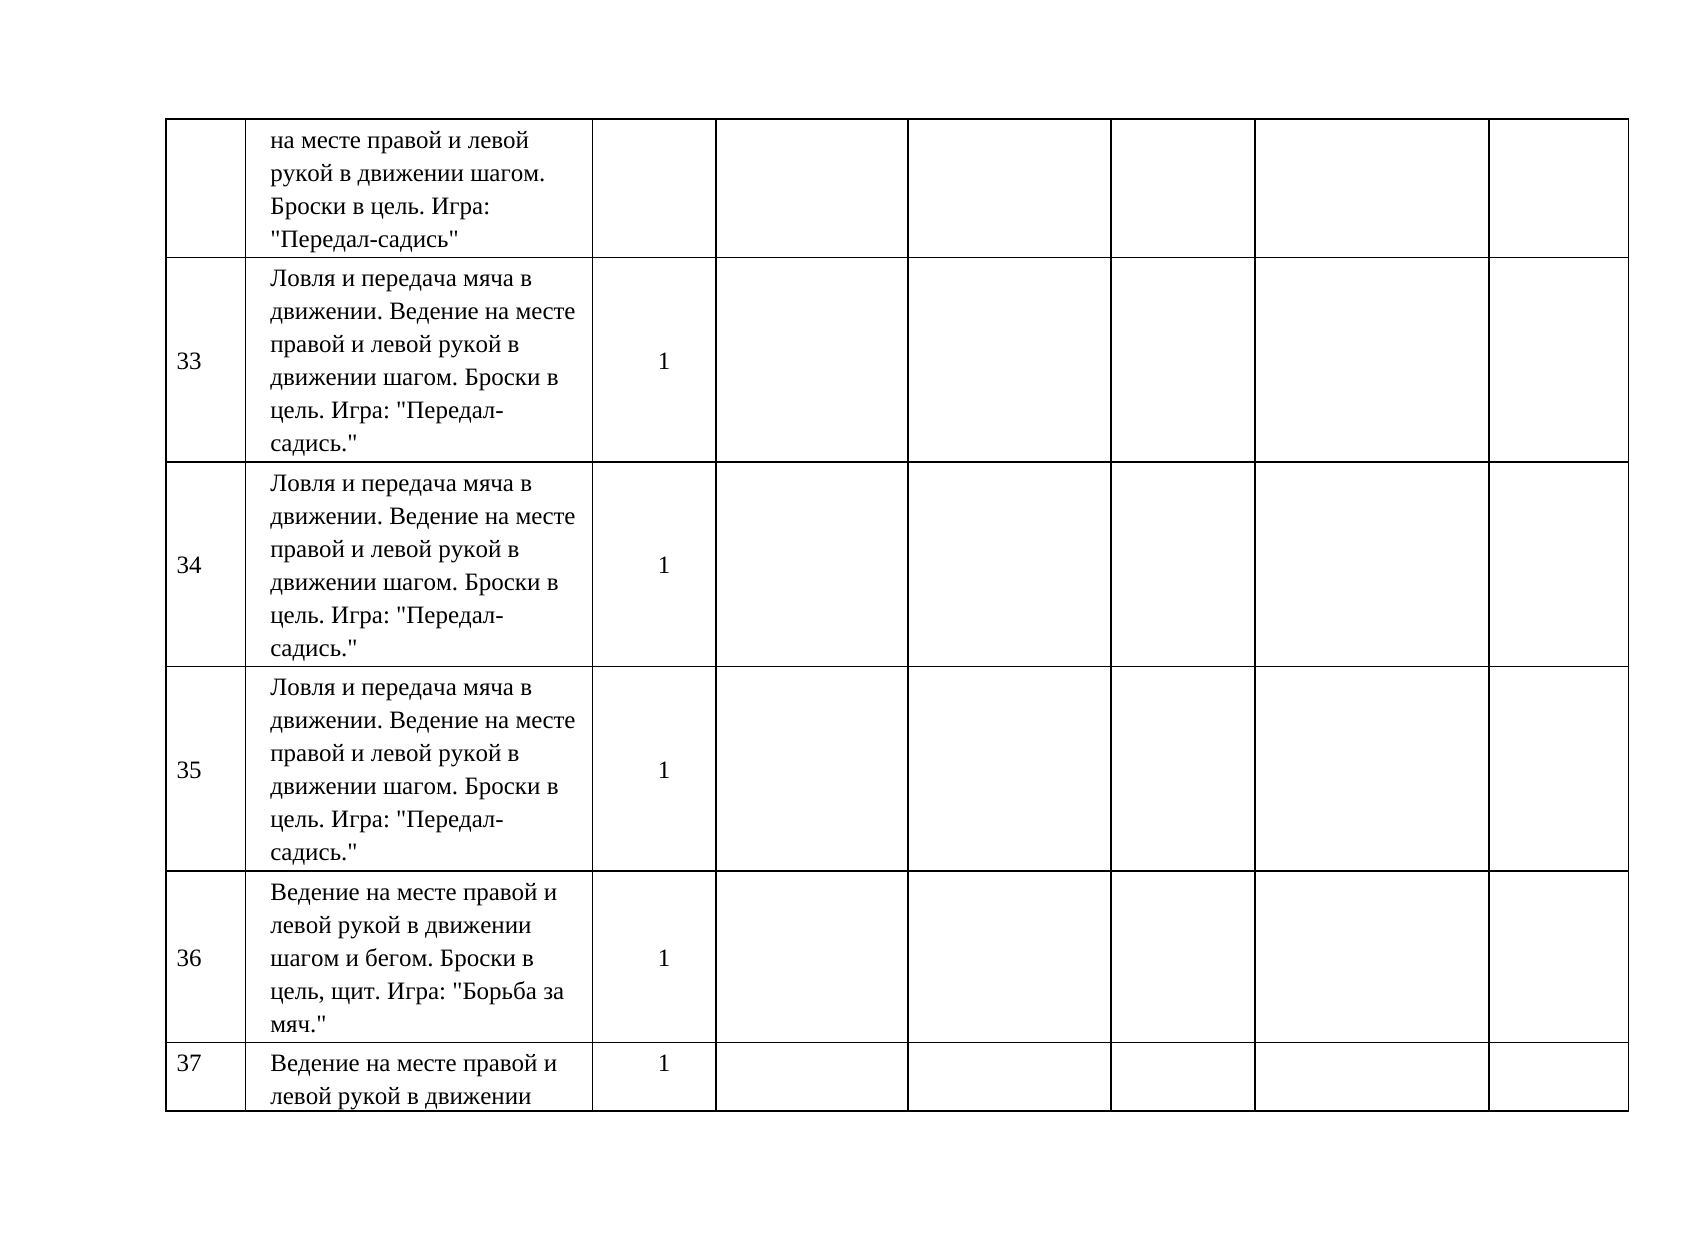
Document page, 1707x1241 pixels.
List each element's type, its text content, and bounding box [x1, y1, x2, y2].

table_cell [246, 872, 592, 1041]
table_cell 33 [167, 258, 245, 461]
table_cell [717, 120, 907, 257]
table_cell [1256, 463, 1488, 666]
table_cell [1256, 872, 1488, 1041]
table_cell 37 [167, 1043, 245, 1110]
table_cell [909, 667, 1110, 870]
table_cell [1256, 258, 1488, 461]
table_cell [1112, 667, 1254, 870]
table_cell [1490, 872, 1628, 1041]
table_cell [1112, 258, 1254, 461]
table_cell 35 [167, 667, 245, 870]
table_cell 1 [593, 258, 715, 461]
table_cell [717, 667, 907, 870]
table_cell [909, 1043, 1110, 1110]
table_cell [1490, 258, 1628, 461]
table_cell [246, 120, 592, 257]
table_cell 1 [593, 463, 715, 666]
table_cell 36 [167, 872, 245, 1041]
table_cell [1112, 872, 1254, 1041]
table_cell 32 [167, 120, 245, 257]
table_cell [717, 463, 907, 666]
table_cell [1490, 1043, 1628, 1110]
table_cell [1256, 1043, 1488, 1110]
table_cell [909, 463, 1110, 666]
table_cell [909, 872, 1110, 1041]
table_cell 1 [593, 667, 715, 870]
table_cell 34 [167, 463, 245, 666]
table_cell Ловля и передача мяча в движении. Ведение на месте правой и левой рукой в движении шагом. Броски в цель. Игра: "Передал-садись." [246, 258, 592, 461]
table_cell Ловля и передача мяча в движении. Ведение на месте правой и левой рукой в движении шагом. Броски в цель. Игра: "Передал-садись." [246, 667, 592, 870]
table_cell 1 [593, 120, 715, 257]
table_cell [717, 258, 907, 461]
table_cell [1256, 120, 1488, 257]
table_cell [1490, 120, 1628, 257]
table_cell [717, 872, 907, 1041]
table_cell [1112, 1043, 1254, 1110]
table_cell [1112, 463, 1254, 666]
table_cell [909, 120, 1110, 257]
table_cell [1112, 120, 1254, 257]
table_cell 1 [593, 1043, 715, 1110]
table_cell Ловля и передача мяча в движении. Ведение на месте правой и левой рукой в движении шагом. Броски в цель. Игра: "Передал-садись." [246, 463, 592, 666]
table_cell [1256, 667, 1488, 870]
table_cell [717, 1043, 907, 1110]
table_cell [246, 1043, 592, 1110]
table_cell [1490, 463, 1628, 666]
table_cell [1490, 667, 1628, 870]
table_cell 1 [593, 872, 715, 1041]
table_cell [909, 258, 1110, 461]
